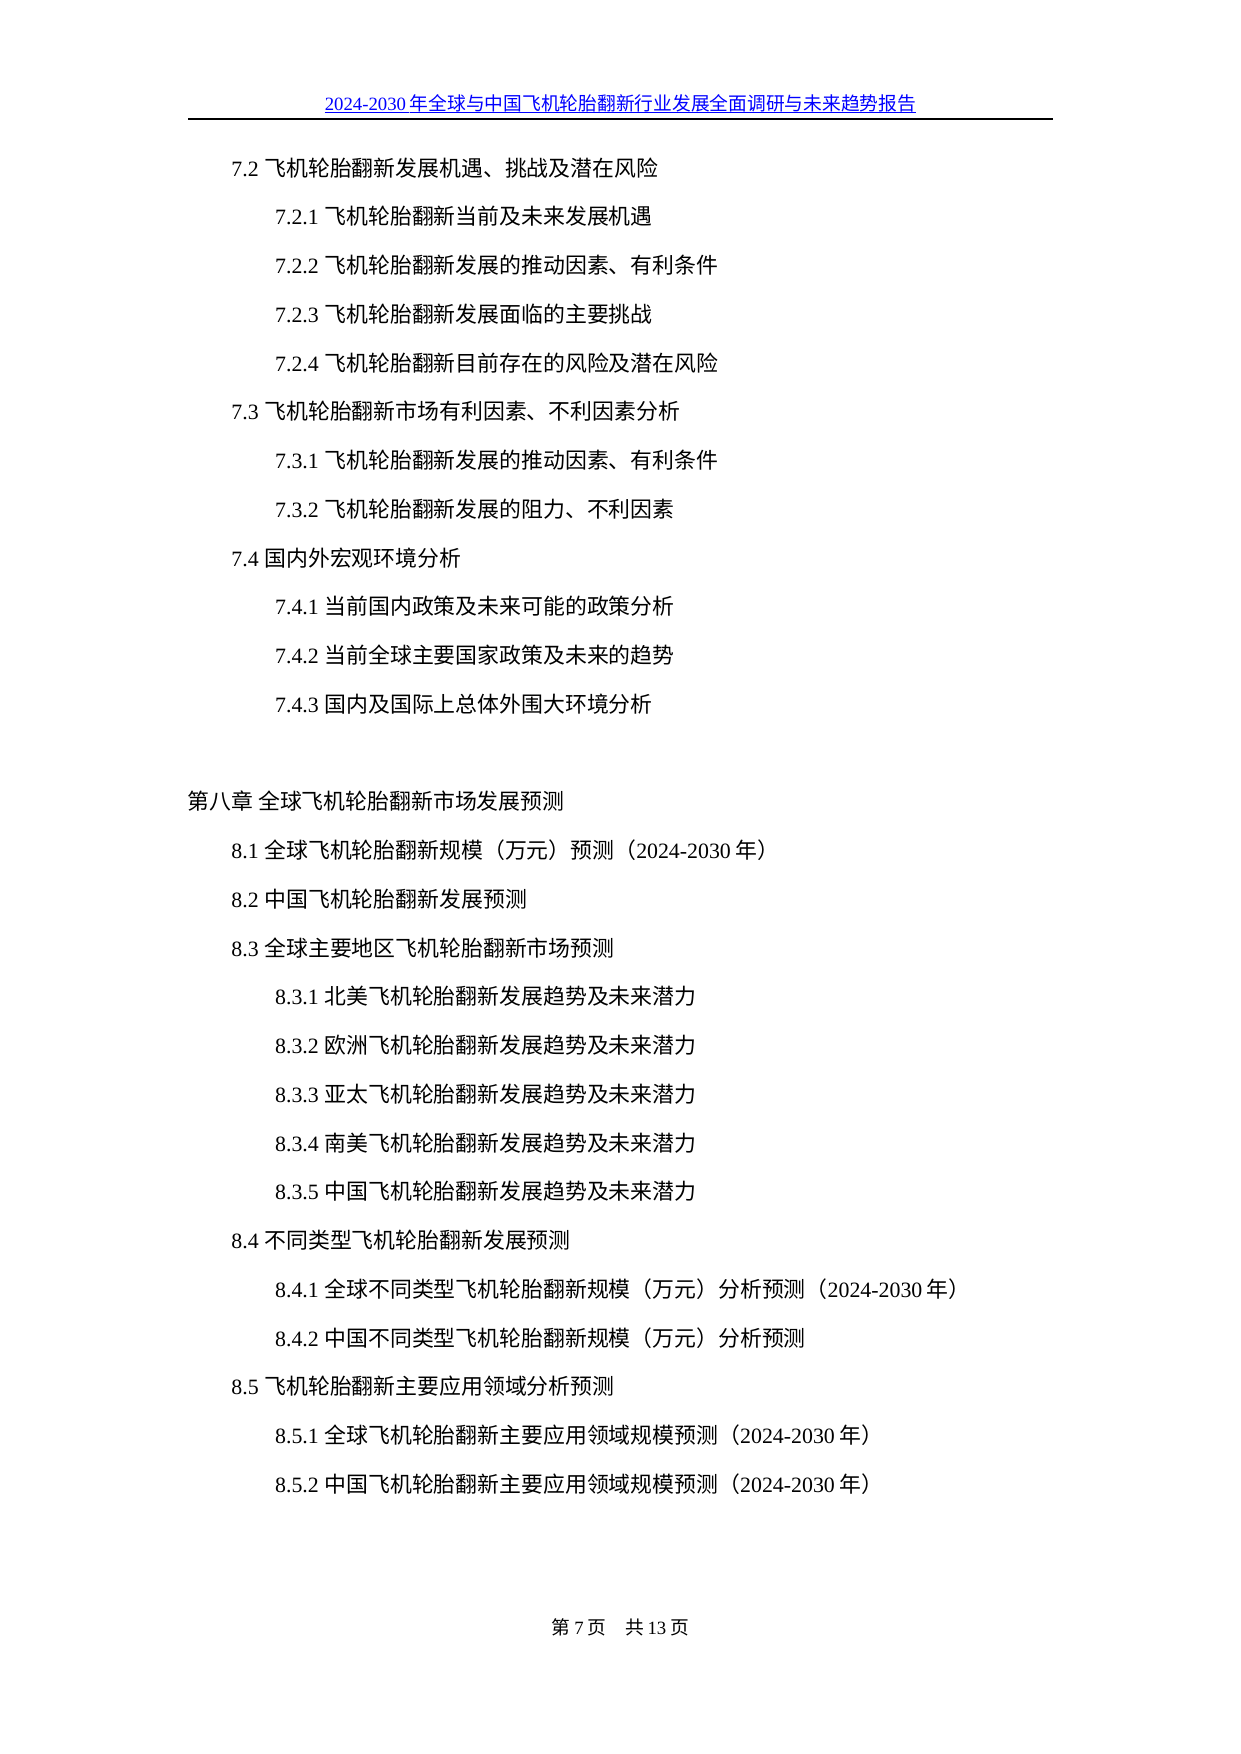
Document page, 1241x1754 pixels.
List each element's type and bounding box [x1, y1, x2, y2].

text [187, 150, 1053, 1499]
